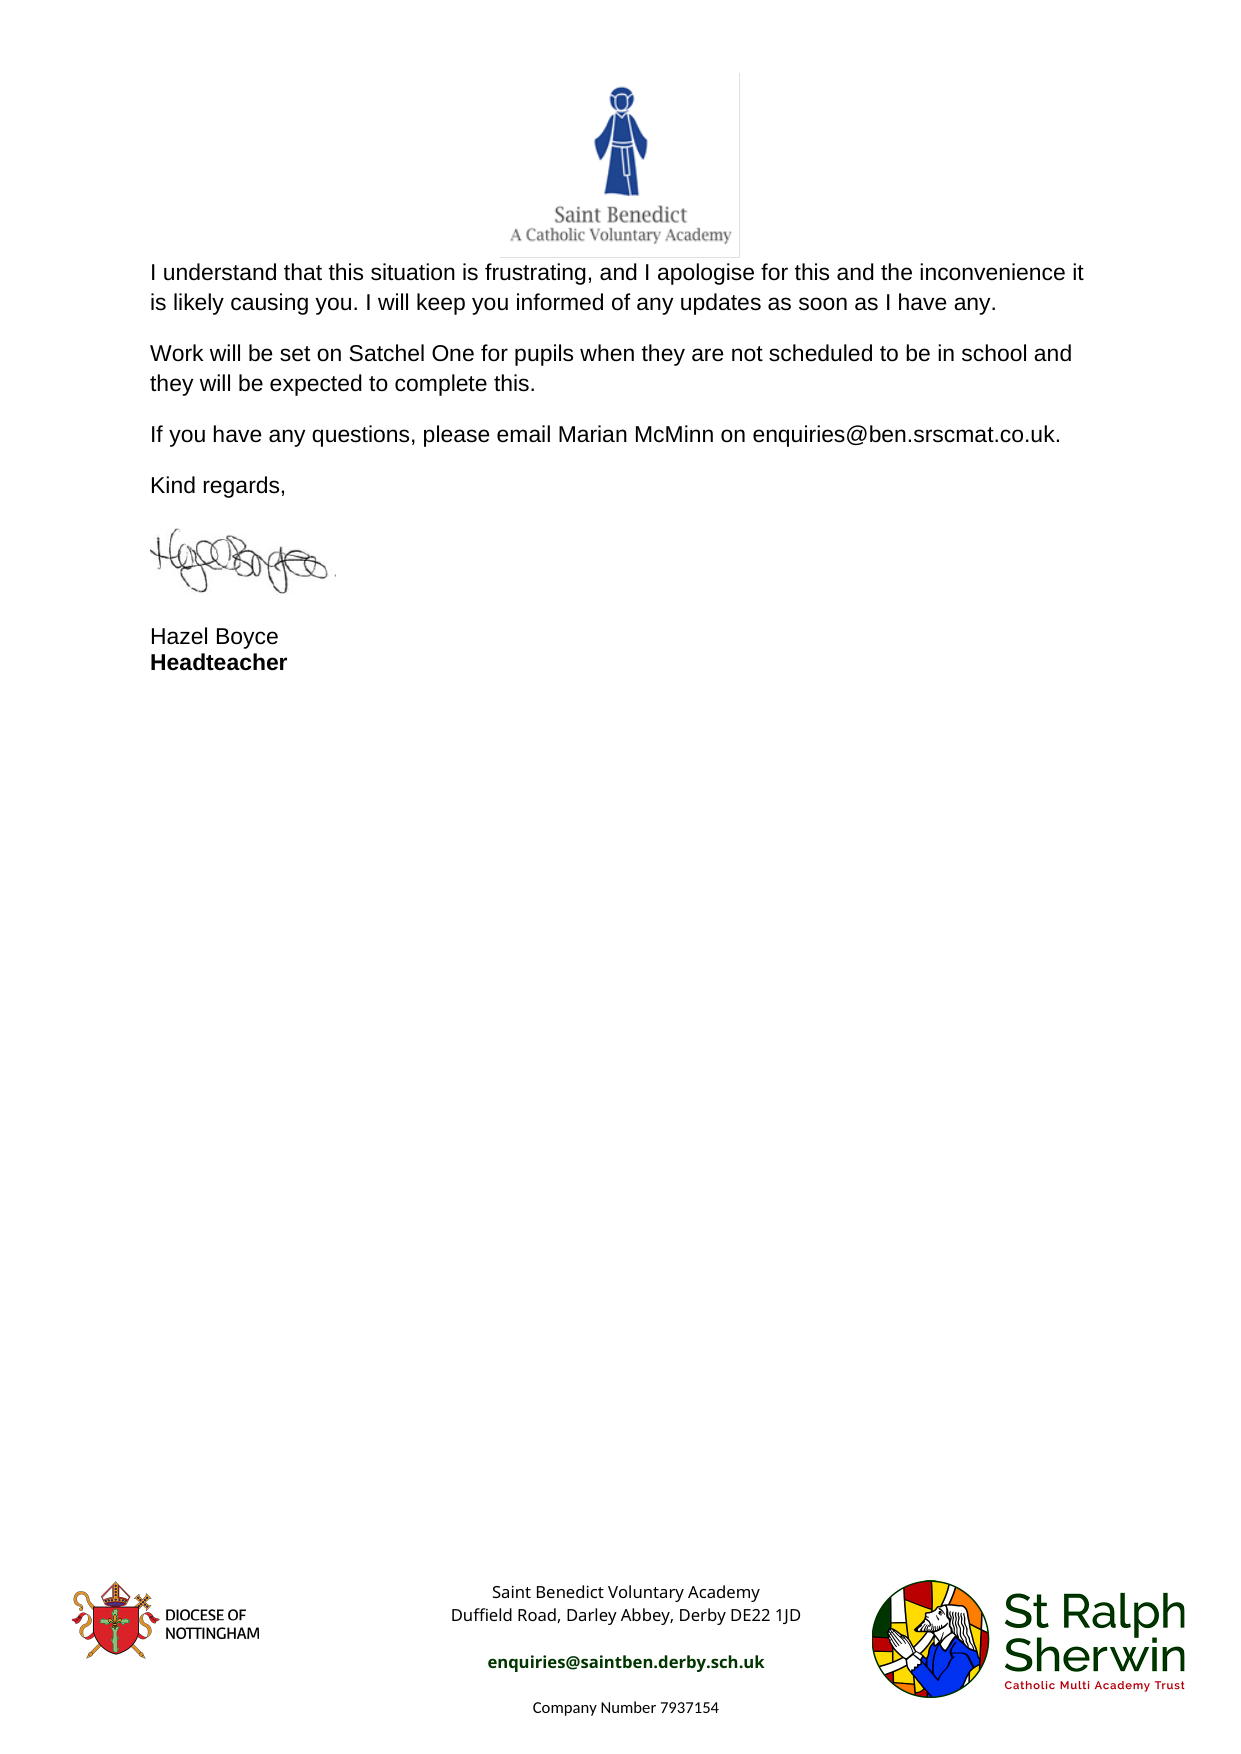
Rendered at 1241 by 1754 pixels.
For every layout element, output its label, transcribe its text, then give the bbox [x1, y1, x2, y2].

text Headteacher [150, 649, 1090, 676]
picture [872, 1580, 1185, 1698]
text Hazel Boyce [150, 623, 1090, 649]
picture [499, 73, 741, 259]
picture [71, 1581, 260, 1659]
text I understand that this situation is frustrating, and I apologise for this and the inconvenience it is likely causing you. I will keep you informed of any updates as soon as I have any. [150, 259, 1090, 315]
picture [150, 523, 336, 598]
text Kind regards, [150, 472, 1090, 499]
text Work will be set on Satchel One for pupils when they are not scheduled to be in school and they will be expected to complete this. [150, 340, 1090, 397]
text If you have any questions, please email Marian McMinn on enquiries@ben.srscmat.co.uk. [150, 421, 1090, 448]
